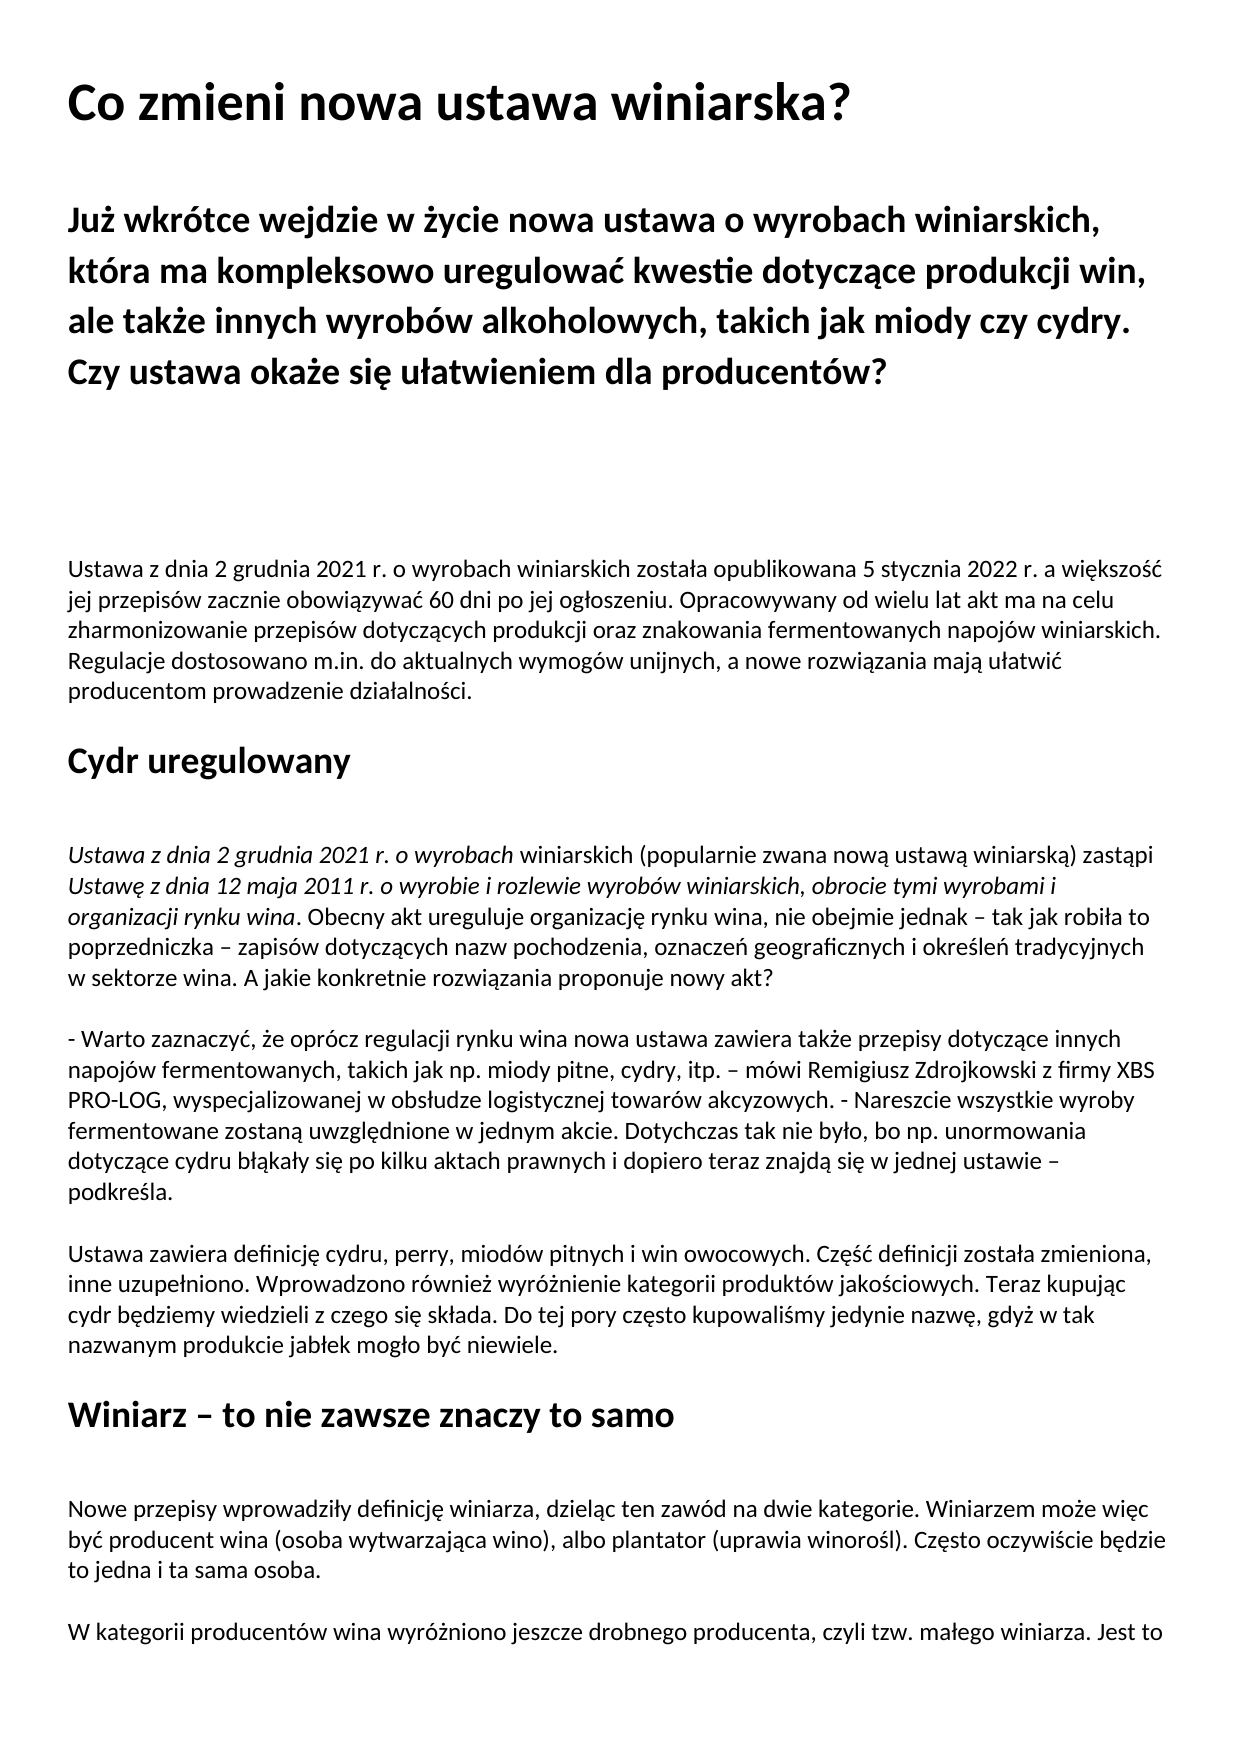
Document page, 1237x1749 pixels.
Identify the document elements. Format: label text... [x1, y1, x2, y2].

text Ustawa z dnia 2 grudnia 2021 r. o wyrobach winiarskich została opublikowana 5 stycznia 2022 r. a większość jej przepisów zacznie obowiązywać 60 dni po jej ogłoszeniu. Opracowywany od wielu lat akt ma na celu zharmonizowanie przepisów dotyczących produkcji oraz znakowania fermentowanych napojów winiarskich. Regulacje dostosowano m.in. do aktualnych wymogów unijnych, a nowe rozwiązania mają ułatwić producentom prowadzenie działalności. [68, 553, 1169, 706]
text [68, 1616, 1169, 1647]
text Ustawa zawiera definicję cydru, perry, miodów pitnych i win owocowych. Część definicji została zmieniona, inne uzupełniono. Wprowadzono również wyróżnienie kategorii produktów jakościowych. Teraz kupując cydr będziemy wiedzieli z czego się składa. Do tej pory często kupowaliśmy jedynie nazwę, gdyż w tak nazwanym produkcie jabłek mogło być niewiele. [68, 1238, 1169, 1360]
text Już wkrótce wejdzie w życie nowa ustawa o wyrobach winiarskich, która ma kompleksowo uregulować kwestie dotyczące produkcji win, ale także innych wyrobów alkoholowych, takich jak miody czy cydry. Czy ustawa okaże się ułatwieniem dla producentów? [68, 196, 1169, 393]
text Ustawa z dnia 2 grudnia 2021 r. o wyrobach winiarskich (popularnie zwana nową ustawą winiarską) zastąpi Ustawę z dnia 12 maja 2011 r. o wyrobie i rozlewie wyrobów winiarskich, obrocie tymi wyrobami i organizacji rynku wina. Obecny akt ureguluje organizację rynku wina, nie obejmie jednak – tak jak robiła to poprzedniczka – zapisów dotyczących nazw pochodzenia, oznaczeń geograficznych i określeń tradycyjnych w sektorze wina. A jakie konkretnie rozwiązania proponuje nowy akt? [68, 839, 1169, 992]
text Co zmieni nowa ustawa winiarska? [68, 68, 1169, 134]
text Nowe przepisy wprowadziły definicję winiarza, dzieląc ten zawód na dwie kategorie. Winiarzem może więc być producent wina (osoba wytwarzająca wino), albo plantator (uprawia winorośl). Często oczywiście będzie to jedna i ta sama osoba. [68, 1494, 1169, 1585]
text - Warto zaznaczyć, że oprócz regulacji rynku wina nowa ustawa zawiera także przepisy dotyczące innych napojów fermentowanych, takich jak np. miody pitne, cydry, itp. – mówi Remigiusz Zdrojkowski z firmy XBS PRO-LOG, wyspecjalizowanej w obsłudze logistycznej towarów akcyzowych. - Nareszcie wszystkie wyroby fermentowane zostaną uwzględnione w jednym akcie. Dotychczas tak nie było, bo np. unormowania dotyczące cydru błąkały się po kilku aktach prawnych i dopiero teraz znajdą się w jednej ustawie – podkreśla. [68, 1023, 1169, 1207]
text Cydr uregulowany [68, 737, 1169, 783]
text Winiarz – to nie zawsze znaczy to samo [68, 1391, 1169, 1437]
